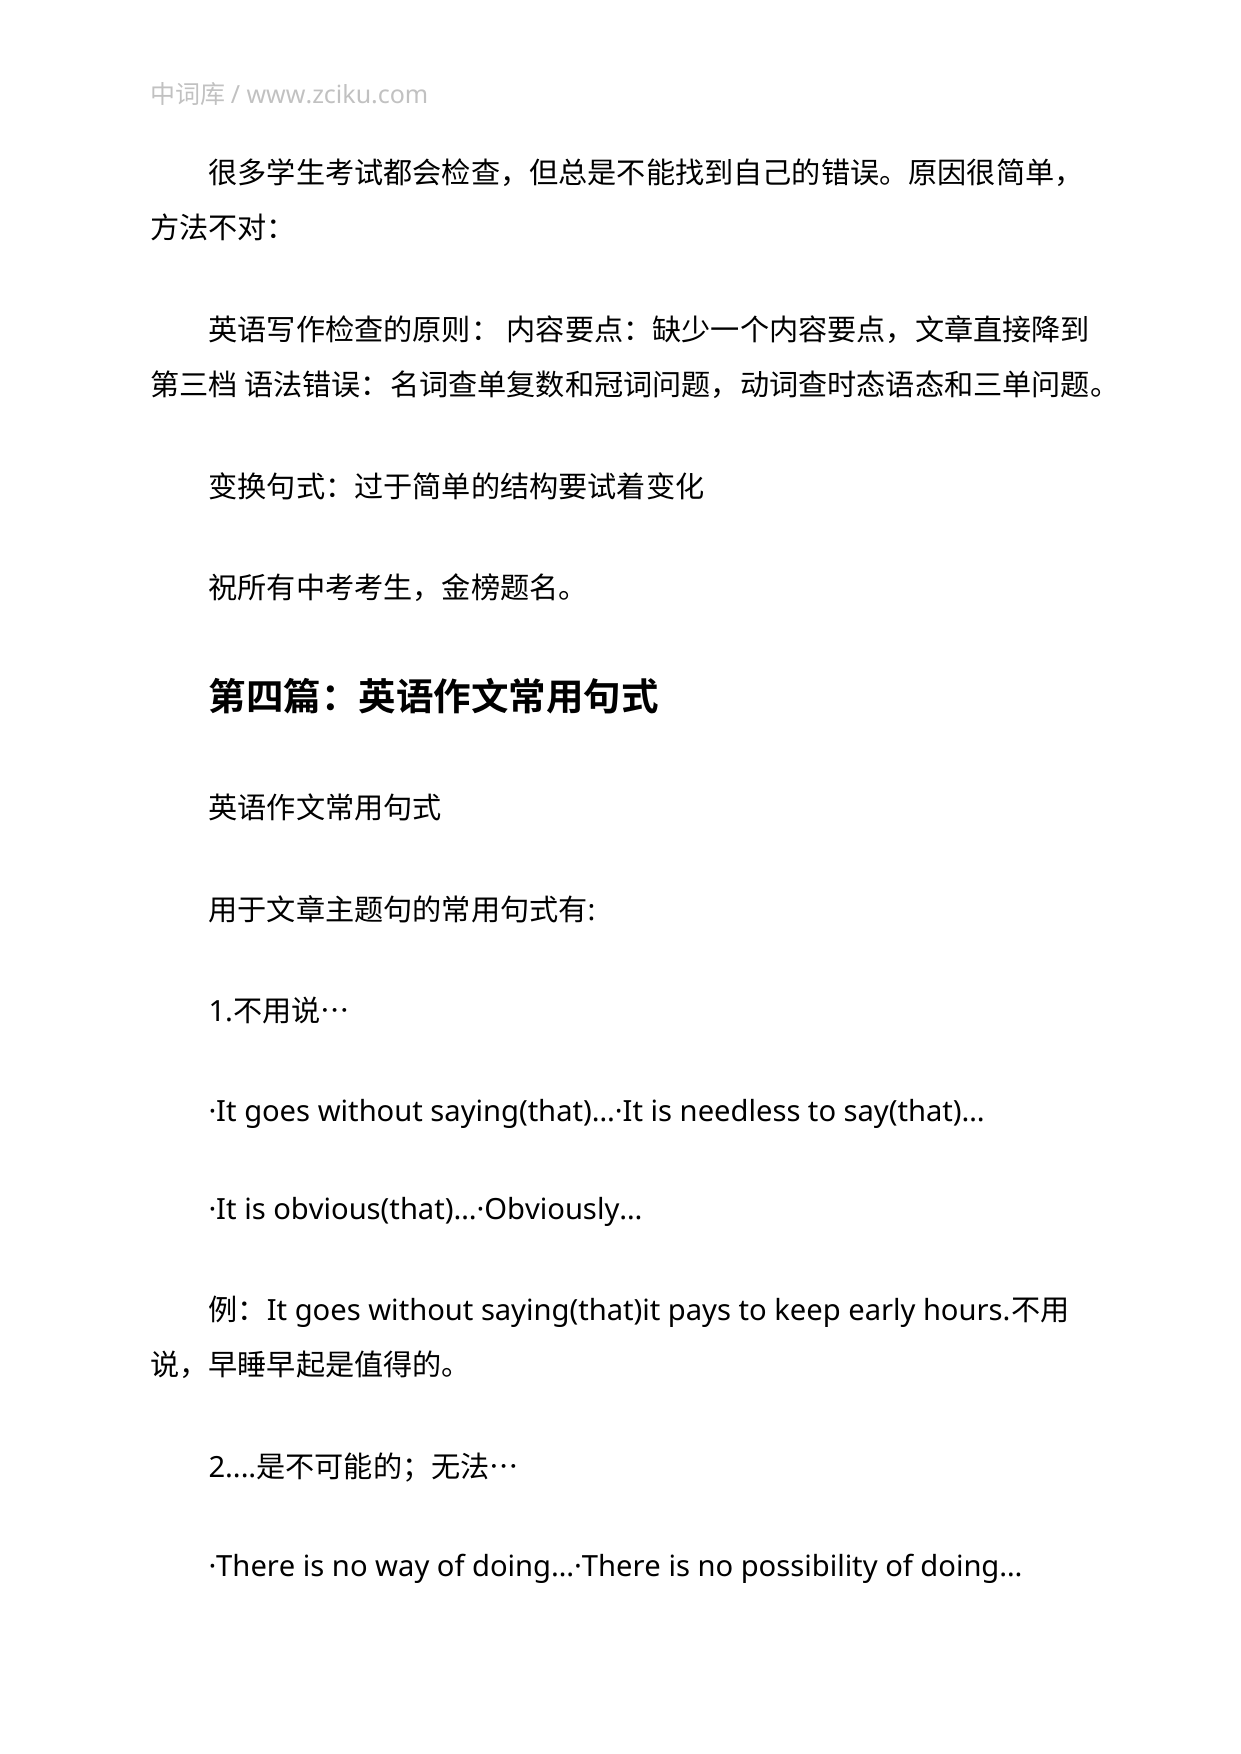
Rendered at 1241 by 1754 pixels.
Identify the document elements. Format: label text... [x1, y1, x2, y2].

text ·There is no way of doing…·There is no possibility of doing… [150, 1546, 1090, 1585]
text 祝所有中考考生，金榜题名。 [150, 565, 1090, 607]
text 变换句式：过于简单的结构要试着变化 [150, 463, 1090, 506]
text ·It is obvious(that)…·Obviously… [150, 1188, 1090, 1228]
text 英语写作检查的原则： 内容要点：缺少一个内容要点，文章直接降到第三档 语法错误：名词查单复数和冠词问题，动词查时态语态和三单问题。 [150, 307, 1090, 404]
text 1.不用说… [150, 988, 1090, 1030]
text 2....是不可能的；无法… [150, 1444, 1090, 1486]
text 例：It goes without saying(that)it pays to keep early hours.不用说，早睡早起是值得的。 [150, 1287, 1090, 1384]
text 很多学生考试都会检查，但总是不能找到自己的错误。原因很简单，方法不对： [150, 150, 1090, 247]
text 英语作文常用句式 [150, 784, 1090, 827]
text 第四篇：英语作文常用句式 [150, 667, 1090, 721]
text 用于文章主题句的常用句式有: [150, 886, 1090, 928]
text ·It goes without saying(that)…·It is needless to say(that)… [150, 1090, 1090, 1130]
